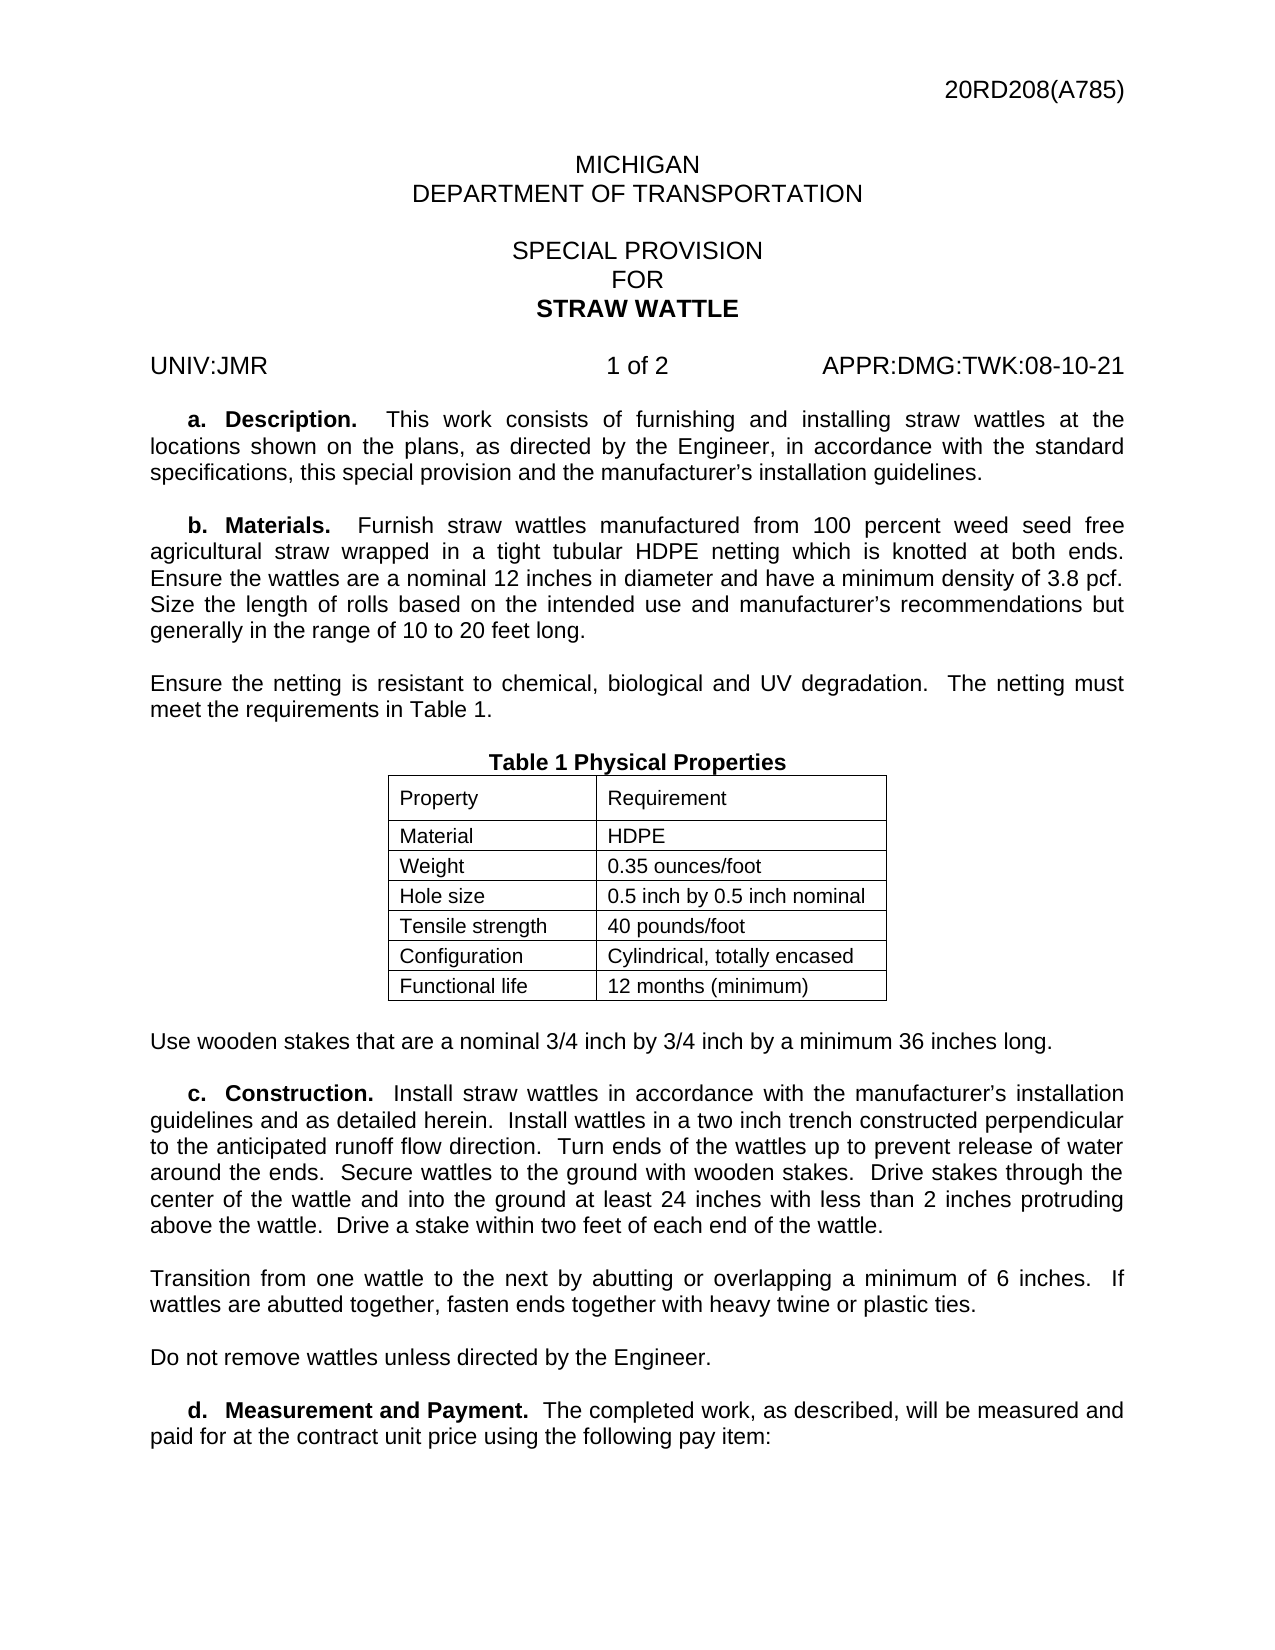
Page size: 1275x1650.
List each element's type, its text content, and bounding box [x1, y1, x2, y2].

table_cell 12 months (minimum) [597, 971, 886, 1000]
text STRAW WATTLE [150, 294, 1125, 322]
text a. Description. This work consists of furnishing and installing straw wattles at the locations shown on the plans, as directed by the Engineer, in accordance with the standard specifications, this special provision and the manufacturer’s installation guidelines. [150, 406, 1125, 485]
table_cell Hole size [389, 881, 596, 910]
text Table 1 Physical Properties [150, 749, 1125, 775]
table_header Requirement [597, 776, 886, 820]
table_cell 0.5 inch by 0.5 inch nominal [597, 881, 886, 910]
table_cell 0.35 ounces/foot [597, 851, 886, 880]
table_header Property [389, 776, 596, 820]
text FOR [150, 265, 1125, 294]
text c. Construction. Install straw wattles in accordance with the manufacturer’s installation guidelines and as detailed herein. Install wattles in a two inch trench constructed perpendicular to the anticipated runoff flow direction. Turn ends of the wattles up to prevent release of water around the ends. Secure wattles to the ground with wooden stakes. Drive stakes through the center of the wattle and into the ground at least 24 inches with less than 2 inches protruding above the wattle. Drive a stake within two feet of each end of the wattle. [150, 1080, 1125, 1238]
table_cell Weight [389, 851, 596, 880]
text Transition from one wattle to the next by abutting or overlapping a minimum of 6 inches. If wattles are abutted together, fasten ends together with heavy twine or plastic ties. [150, 1265, 1125, 1317]
text MICHIGAN [150, 150, 1125, 179]
table_cell Configuration [389, 941, 596, 970]
text d. Measurement and Payment. The completed work, as described, will be measured and paid for at the contract unit price using the following pay item: [150, 1397, 1125, 1449]
table_cell HDPE [597, 821, 886, 850]
text Do not remove wattles unless directed by the Engineer. [150, 1344, 1125, 1370]
text Use wooden stakes that are a nominal 3/4 inch by 3/4 inch by a minimum 36 inches long. [150, 1028, 1125, 1054]
table_cell 40 pounds/foot [597, 911, 886, 940]
table_cell Material [389, 821, 596, 850]
table_cell Tensile strength [389, 911, 596, 940]
text DEPARTMENT OF TRANSPORTATION [150, 179, 1125, 207]
text UNIV:JMR 1 of 2 APPR:DMG:TWK:08-10-21 [150, 351, 1125, 380]
text Ensure the netting is resistant to chemical, biological and UV degradation. The netting must meet the requirements in Table 1. [150, 670, 1125, 723]
table_cell Functional life [389, 971, 596, 1000]
text SPECIAL PROVISION [150, 236, 1125, 265]
table_cell Cylindrical, totally encased [597, 941, 886, 970]
text b. Materials. Furnish straw wattles manufactured from 100 percent weed seed free agricultural straw wrapped in a tight tubular HDPE netting which is knotted at both ends. Ensure the wattles are a nominal 12 inches in diameter and have a minimum density of 3.8 pcf. Size the length of rolls based on the intended use and manufacturer’s recommendations but generally in the range of 10 to 20 feet long. [150, 512, 1125, 643]
